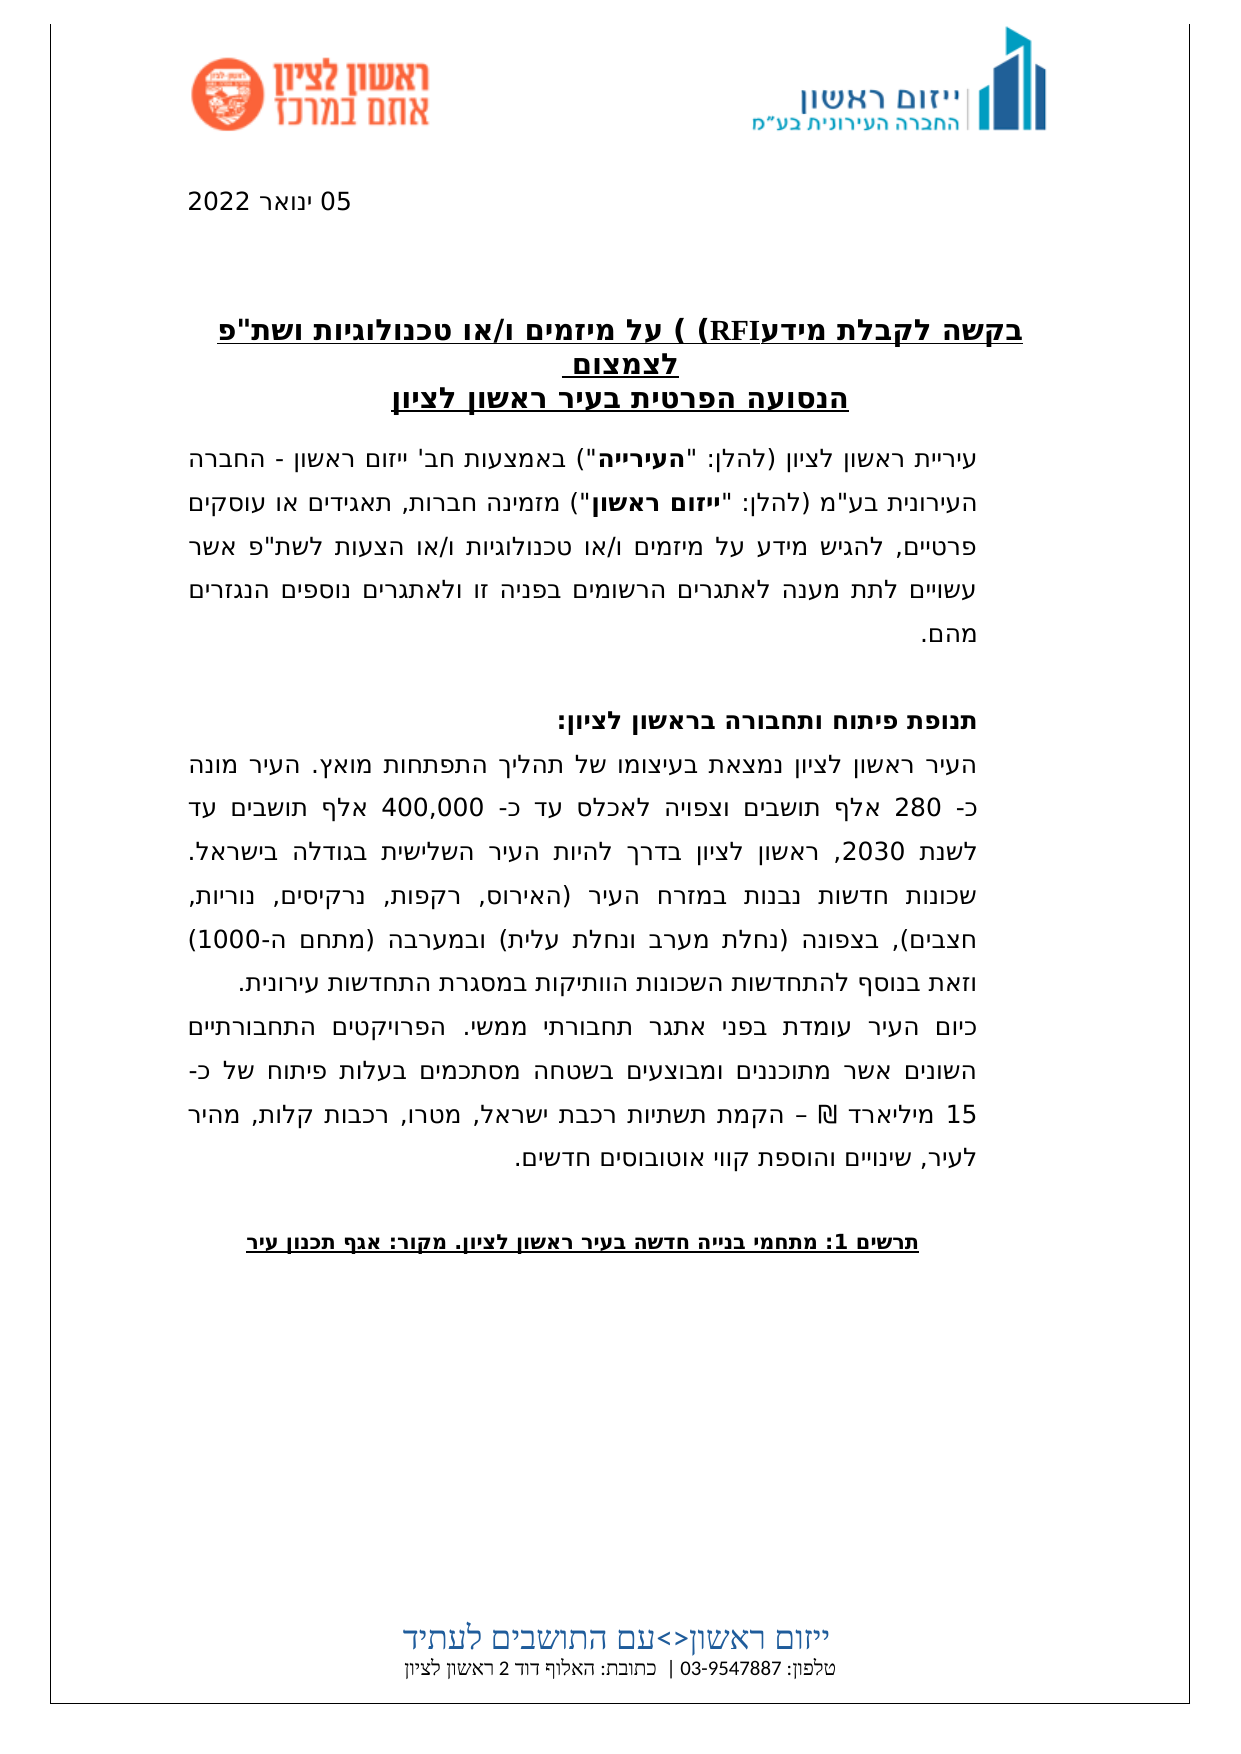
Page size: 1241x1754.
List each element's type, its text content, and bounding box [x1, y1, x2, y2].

picture [187, 47, 439, 139]
list כיום העיר עומדת בפני אתגר תחבורתי ממשי. הפרויקטים התחבורתיים השונים אשר מתוכננים ומבוצעים בשטחה מסתכמים בעלות פיתוח של כ- 15 מיליארד ₪ – הקמת תשתיות רכבת ישראל, מטרו, רכבות קלות, מהיר לעיר, שינויים והוספת קווי אוטובוסים חדשים. [187, 1012, 978, 1173]
list עיריית ראשון לציון (להלן: "העירייה") באמצעות חב' ייזום ראשון - החברה העירונית בע"מ (להלן: "ייזום ראשון") מזמינה חברות, תאגידים או עוסקים פרטיים, להגיש מידע על מיזמים ו/או טכנולוגיות ו/או הצעות לשת"פ אשר עשויים לתת מענה לאתגרים הרשומים בפניה זו ולאתגרים נוספים הנגזרים מהם. [187, 444, 978, 648]
text הנסועה הפרטית בעיר ראשון לציון [187, 381, 1053, 415]
text ‏‏‏05 ינואר 2022 [187, 183, 1053, 217]
text בקשה לקבלת מידעRFI) ) על מיזמים ו/או טכנולוגיות ושת"פ לצמצום [187, 313, 1053, 381]
picture [737, 23, 1053, 139]
list תרשים 1: מתחמי בנייה חדשה בעיר ראשון לציון. מקור: אגף תכנון עיר [187, 1230, 978, 1255]
list העיר ראשון לציון נמצאת בעיצומו של תהליך התפתחות מואץ. העיר מונה כ- 280 אלף תושבים וצפויה לאכלס עד כ- 400,000 אלף תושבים עד לשנת 2030, ראשון לציון בדרך להיות העיר השלישית בגודלה בישראל. שכונות חדשות נבנות במזרח העיר (האירוס, רקפות, נרקיסים, נוריות, חצבים), בצפונה (נחלת מערב ונחלת עלית) ובמערבה (מתחם ה-1000) וזאת בנוסף להתחדשות השכונות הוותיקות במסגרת התחדשות עירונית. [187, 750, 978, 998]
list תנופת פיתוח ותחבורה בראשון לציון: [187, 706, 978, 735]
